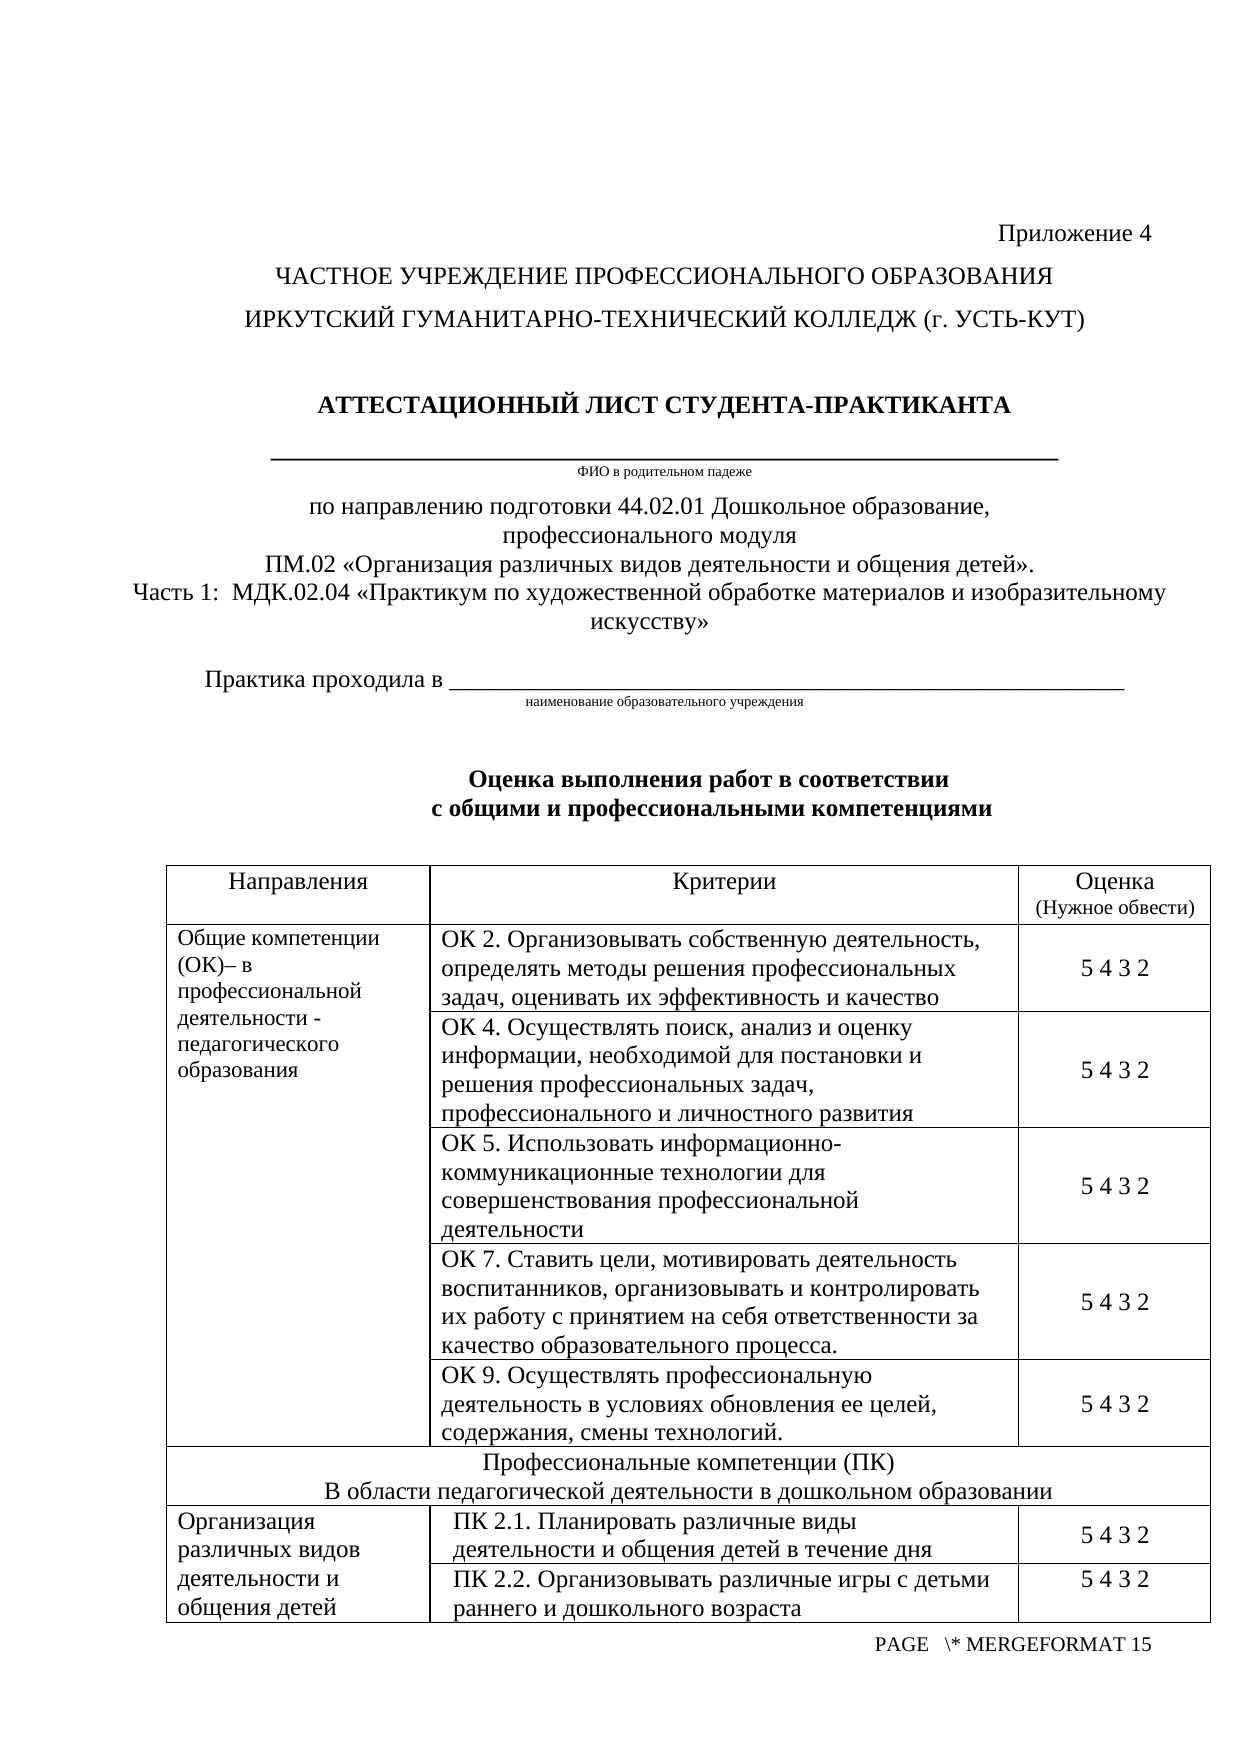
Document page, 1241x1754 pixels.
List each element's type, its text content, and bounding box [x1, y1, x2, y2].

table_cell 5 4 3 2 [1019, 1564, 1210, 1622]
table_cell 5 4 3 2 [1019, 1506, 1210, 1563]
table_cell 5 4 3 2 [1019, 1244, 1210, 1359]
text с общими и профессиональными компетенциями [222, 793, 1152, 822]
table_cell ОК 4. Осуществлять поиск, анализ и оценку информации, необходимой для постановки и решения профессиональных задач, профессионального и личностного развития [431, 1012, 1018, 1127]
text наименование образовательного учреждения [177, 692, 1152, 721]
text _______________________________________________________________ [177, 434, 1152, 462]
table_cell ОК 9. Осуществлять профессиональную деятельность в условиях обновления ее целей, содержания, смены технологий. [431, 1360, 1018, 1446]
table_header Направления [167, 866, 429, 923]
table_cell 5 4 3 2 [1019, 925, 1210, 1011]
table_cell ОК 2. Организовывать собственную деятельность, определять методы решения профессиональных задач, оценивать их эффективность и качество [431, 925, 1018, 1011]
text по направлению подготовки 44.02.01 Дошкольное образование, [118, 491, 1181, 520]
table_cell ОК 5. Использовать информационно-коммуникационные технологии для совершенствования профессиональной деятельности [431, 1128, 1018, 1243]
text АТТЕСТАЦИОННЫЙ ЛИСТ СТУДЕНТА-ПРАКТИКАНТА [177, 391, 1152, 419]
table_cell Организация различных видов деятельности и общения детей [167, 1506, 429, 1622]
table_cell Профессиональные компетенции (ПК) В области педагогической деятельности в дошкольном образовании [167, 1447, 1210, 1505]
table_cell 5 4 3 2 [1019, 1012, 1210, 1127]
table_header Оценка (Нужное обвести) [1019, 866, 1210, 923]
table_header Критерии [431, 866, 1018, 923]
text профессионального модуля [118, 520, 1181, 549]
table_cell ПК 2.1. Планировать различные виды деятельности и общения детей в течение дня [431, 1506, 1018, 1563]
table_cell Общие компетенции (ОК)– в профессиональной деятельности -педагогического образования [167, 925, 429, 1446]
text Приложение 4 [177, 218, 1152, 247]
table_cell 5 4 3 2 [1019, 1360, 1210, 1446]
text ИРКУТСКИЙ ГУМАНИТАРНО-ТЕХНИЧЕСКИЙ КОЛЛЕДЖ (г. УСТЬ-КУТ) [177, 304, 1152, 333]
table_cell 5 4 3 2 [1019, 1128, 1210, 1243]
text Практика проходила в ______________________________________________________ [177, 664, 1152, 692]
text ПМ.02 «Организация различных видов деятельности и общения детей». [118, 549, 1181, 577]
text ФИО в родительном падеже [177, 462, 1152, 491]
text ЧАСТНОЕ УЧРЕЖДЕНИЕ ПРОФЕССИОНАЛЬНОГО ОБРАЗОВАНИЯ [177, 261, 1152, 290]
table_cell ПК 2.2. Организовывать различные игры с детьми раннего и дошкольного возраста [431, 1564, 1018, 1622]
text Оценка выполнения работ в соответствии [222, 764, 1152, 793]
table_cell ОК 7. Ставить цели, мотивировать деятельность воспитанников, организовывать и контролировать их работу с принятием на себя ответственности за качество образовательного процесса. [431, 1244, 1018, 1359]
text Часть 1: МДК.02.04 «Практикум по художественной обработке материалов и изобразительному искусству» [118, 577, 1181, 635]
